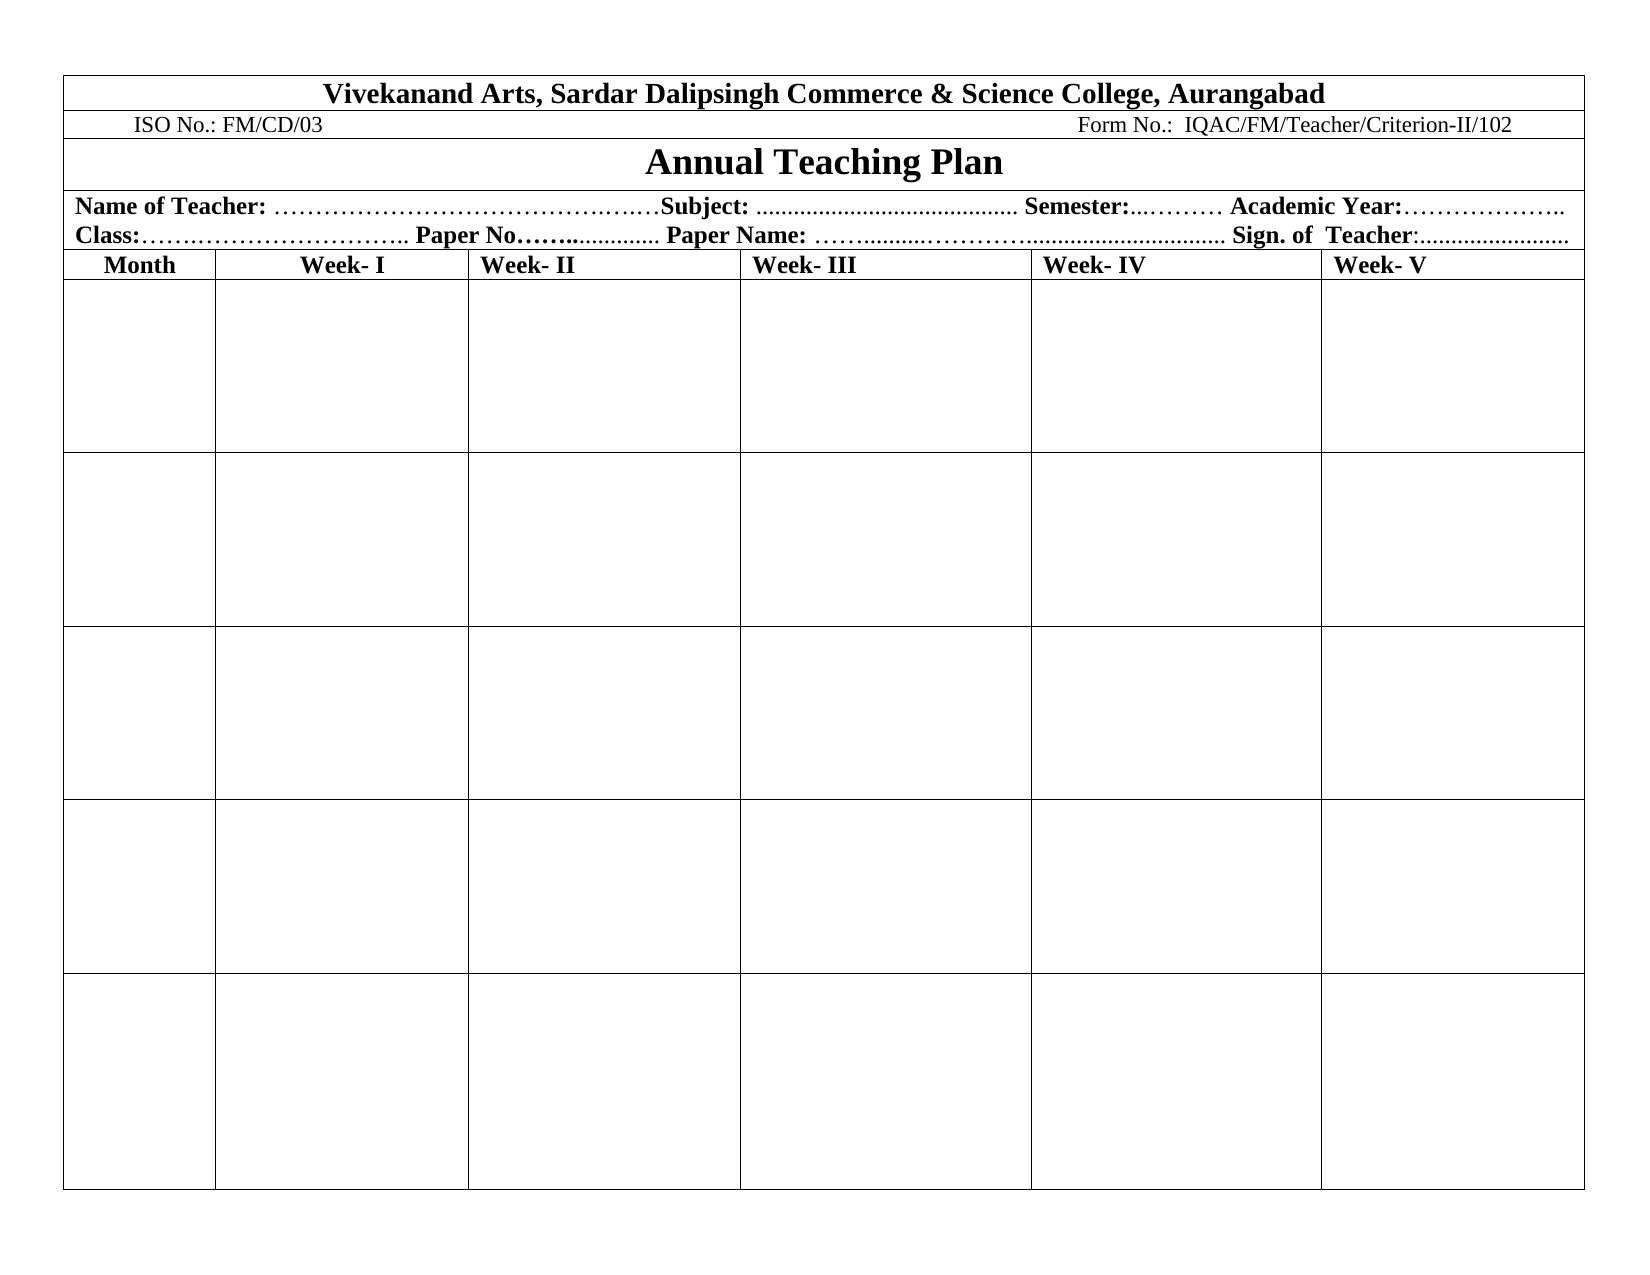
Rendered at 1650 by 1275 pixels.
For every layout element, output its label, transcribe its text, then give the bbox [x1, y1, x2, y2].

table_cell [64, 453, 215, 626]
table_cell [741, 280, 1031, 452]
table_cell [741, 800, 1031, 972]
table_cell [1322, 453, 1584, 626]
table_cell [216, 800, 468, 972]
table_cell [216, 453, 468, 626]
table_cell [741, 453, 1031, 626]
table_cell Week- I [216, 250, 468, 279]
table_cell [64, 974, 215, 1189]
table_cell Name of Teacher: ………………………………….….…Subject: .......................................... Semester:...……… Academic Year:……………….. Class:…….…………………….. Paper No……............... Paper Name: ……..........…………................................ Sign. of Teacher:........................ [64, 191, 1584, 249]
table_cell [1032, 974, 1321, 1189]
table_cell ISO No.: FM/CD/03 Form No.: IQAC/FM/Teacher/Criterion-II/102 [64, 111, 1584, 138]
table_cell [1032, 280, 1321, 452]
table_cell [741, 627, 1031, 799]
table_cell [64, 280, 215, 452]
table_cell [1322, 974, 1584, 1189]
table_cell [216, 627, 468, 799]
table_cell [469, 627, 740, 799]
table_cell Week- III [741, 250, 1031, 279]
table_cell Month [64, 250, 215, 279]
table_cell [64, 627, 215, 799]
table_cell Week- V [1322, 250, 1584, 279]
table_cell [741, 974, 1031, 1189]
table_cell Annual Teaching Plan [64, 139, 1584, 190]
table_cell [216, 974, 468, 1189]
table_cell [64, 800, 215, 972]
table_header Vivekanand Arts, Sardar Dalipsingh Commerce & Science College, Aurangabad [64, 76, 1584, 109]
table_cell [469, 453, 740, 626]
table_cell Week- IV [1032, 250, 1321, 279]
table_cell [469, 800, 740, 972]
table_cell Week- II [469, 250, 740, 279]
table_cell [216, 280, 468, 452]
table_cell [1322, 800, 1584, 972]
table_cell [1322, 627, 1584, 799]
table_cell [469, 280, 740, 452]
table_cell [1322, 280, 1584, 452]
table_cell [1032, 627, 1321, 799]
table_cell [469, 974, 740, 1189]
table_cell [1032, 453, 1321, 626]
table_cell [1032, 800, 1321, 972]
